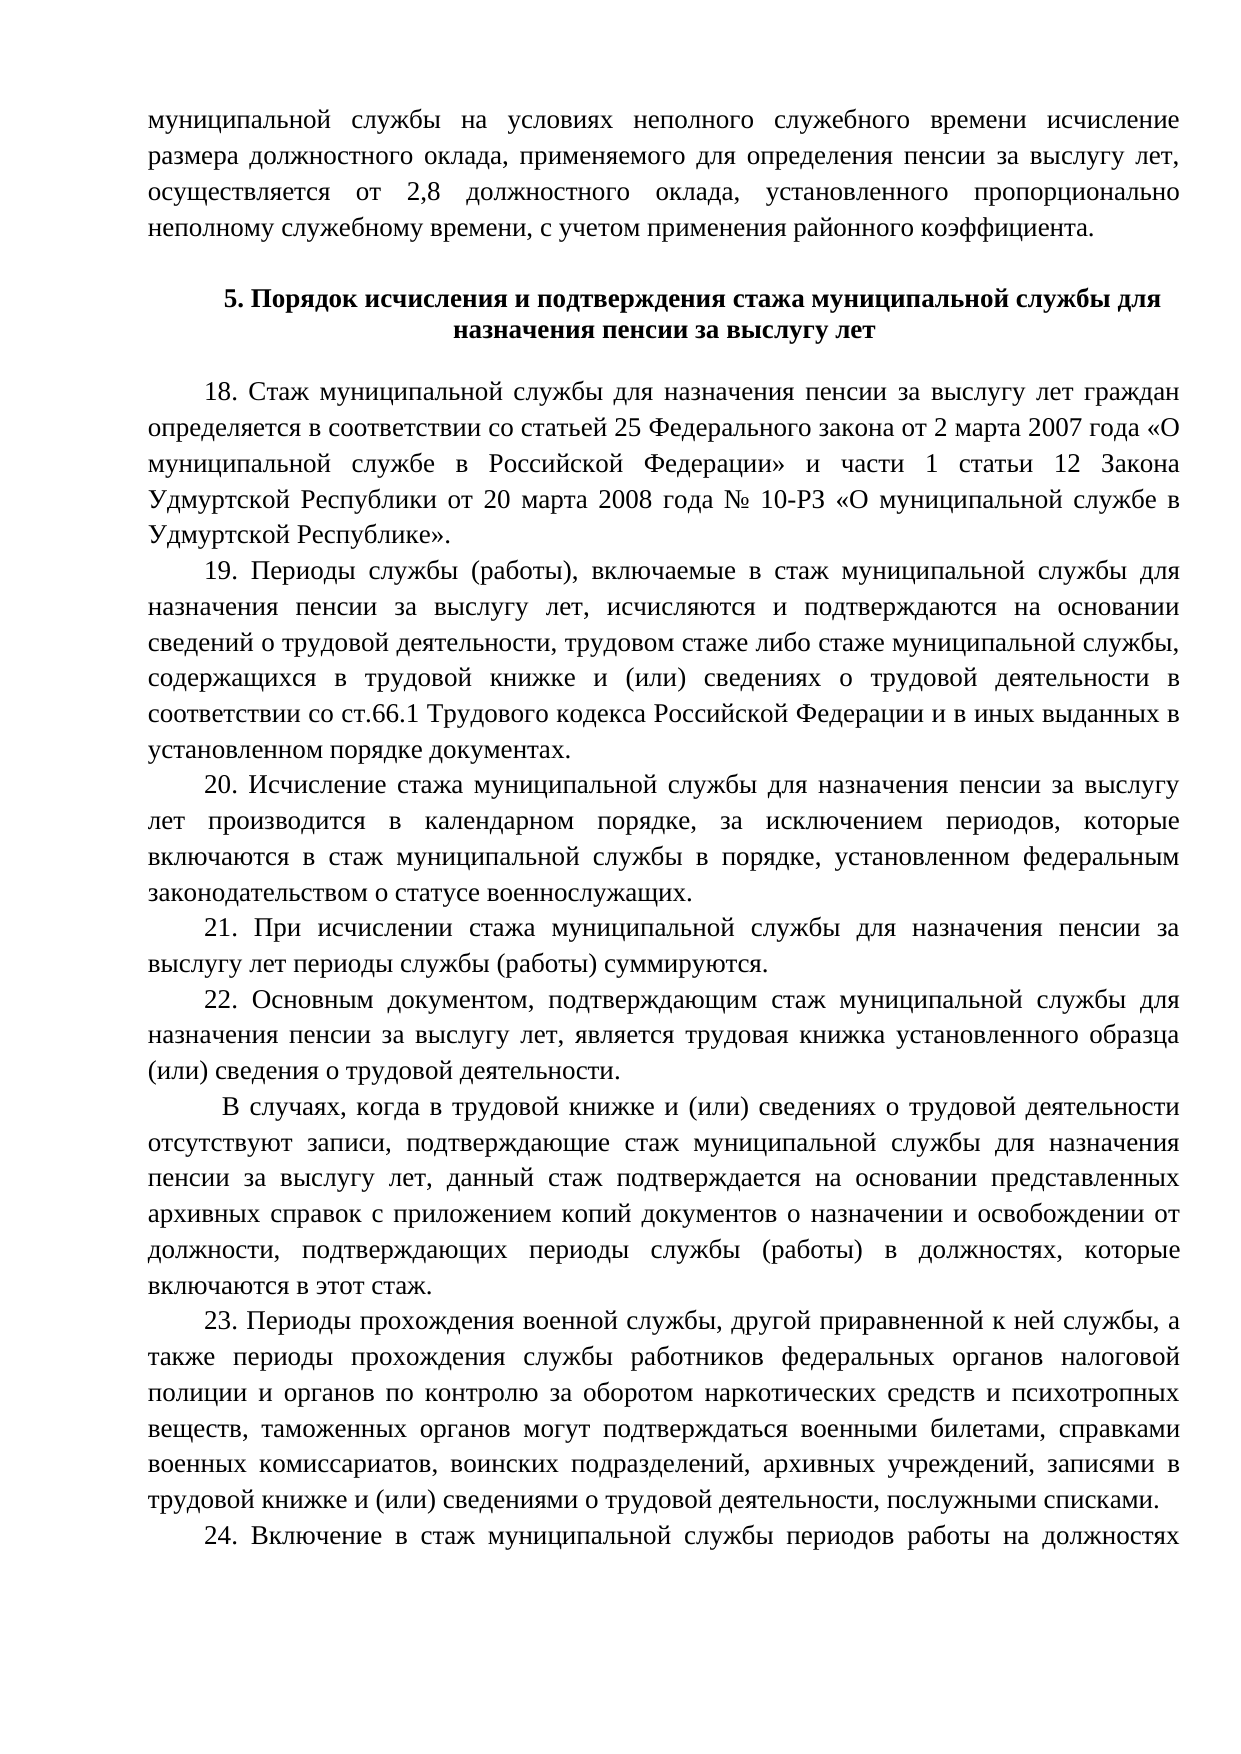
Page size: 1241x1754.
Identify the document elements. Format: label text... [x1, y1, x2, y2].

text 5. Порядок исчисления и подтверждения стажа муниципальной службы для назначения пенсии за выслугу лет [148, 282, 1181, 344]
text 22. Основным документом, подтверждающим стаж муниципальной службы для назначения пенсии за выслугу лет, является трудовая книжка установленного образца (или) сведения о трудовой деятельности. [148, 983, 1181, 1086]
text 19. Периоды службы (работы), включаемые в стаж муниципальной службы для назначения пенсии за выслугу лет, исчисляются и подтверждаются на основании сведений о трудовой деятельности, трудовом стаже либо стаже муниципальной службы, содержащихся в трудовой книжке и (или) сведениях о трудовой деятельности в соответствии со ст.66.1 Трудового кодекса Российской Федерации и в иных выданных в установленном порядке документах. [148, 554, 1181, 764]
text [148, 1519, 1181, 1550]
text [148, 103, 1181, 242]
text В случаях, когда в трудовой книжке и (или) сведениях о трудовой деятельности отсутствуют записи, подтверждающие стаж муниципальной службы для назначения пенсии за выслугу лет, данный стаж подтверждается на основании представленных архивных справок с приложением копий документов о назначении и освобождении от должности, подтверждающих периоды службы (работы) в должностях, которые включаются в этот стаж. [148, 1090, 1181, 1300]
text 23. Периоды прохождения военной службы, другой приравненной к ней службы, а также периоды прохождения службы работников федеральных органов налоговой полиции и органов по контролю за оборотом наркотических средств и психотропных веществ, таможенных органов могут подтверждаться военными билетами, справками военных комиссариатов, воинских подразделений, архивных учреждений, записями в трудовой книжке и (или) сведениями о трудовой деятельности, послужными списками. [148, 1304, 1181, 1514]
text 18. Стаж муниципальной службы для назначения пенсии за выслугу лет граждан определяется в соответствии со статьей 25 Федерального закона от 2 марта 2007 года «О муниципальной службе в Российской Федерации» и части 1 статьи 12 Закона Удмуртской Республики от 20 марта 2008 года № 10-РЗ «О муниципальной службе в Удмуртской Республике». [148, 376, 1181, 549]
text 21. При исчислении стажа муниципальной службы для назначения пенсии за выслугу лет периоды службы (работы) суммируются. [148, 911, 1181, 978]
text 20. Исчисление стажа муниципальной службы для назначения пенсии за выслугу лет производится в календарном порядке, за исключением периодов, которые включаются в стаж муниципальной службы в порядке, установленном федеральным законодательством о статусе военнослужащих. [148, 768, 1181, 907]
